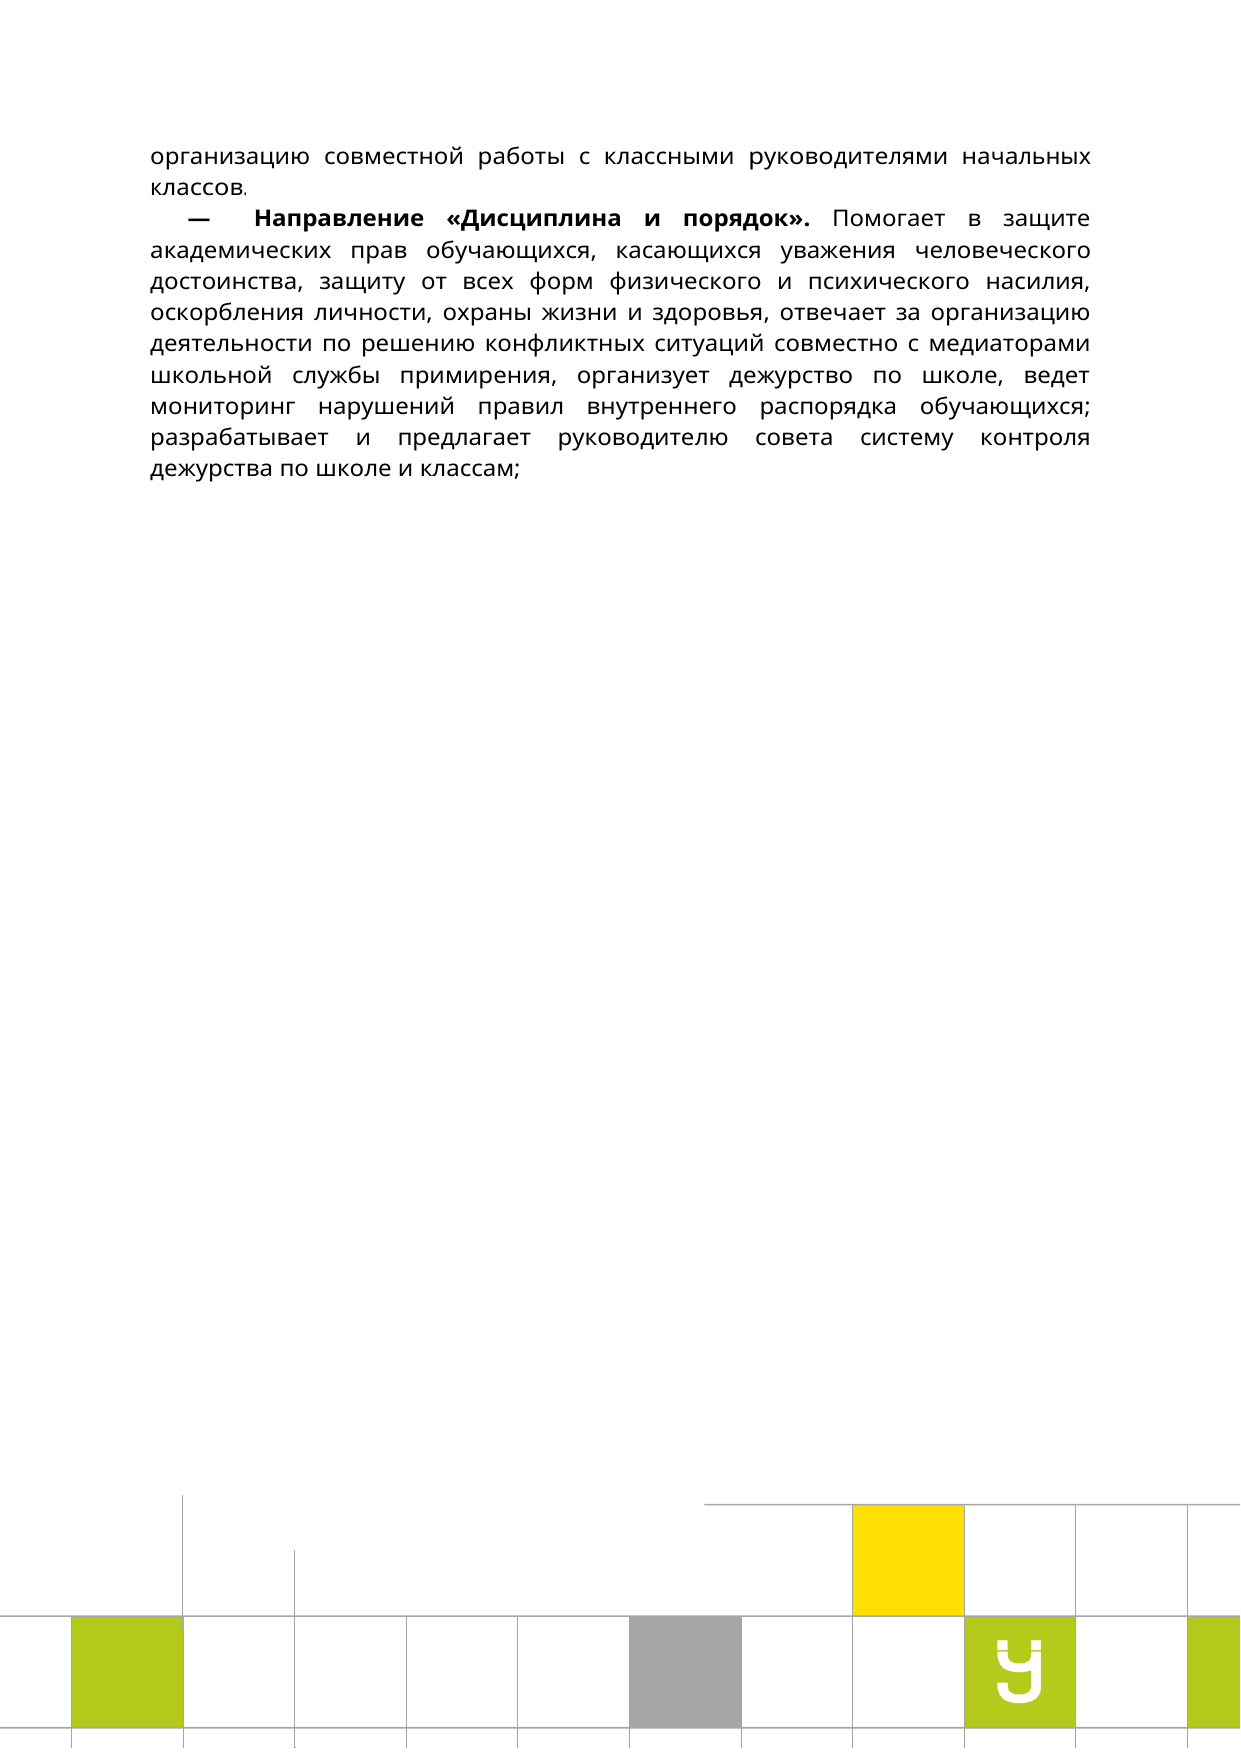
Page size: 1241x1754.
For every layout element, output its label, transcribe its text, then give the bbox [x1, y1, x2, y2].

list Направление «Дисциплина и порядок». Помогает в защите академических прав обучающихся, касающихся уважения человеческого достоинства, защиту от всех форм физического и психического насилия, оскорбления личности, охраны жизни и здоровья, отвечает за организацию деятельности по решению конфликтных ситуаций совместно с медиаторами школьной службы примирения, организует дежурство по школе, ведет мониторинг нарушений правил внутреннего распорядка обучающихся; разрабатывает и предлагает руководителю совета систему контроля дежурства по школе и классам; [150, 202, 1091, 483]
picture [990, 1635, 1050, 1708]
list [150, 139, 1091, 202]
